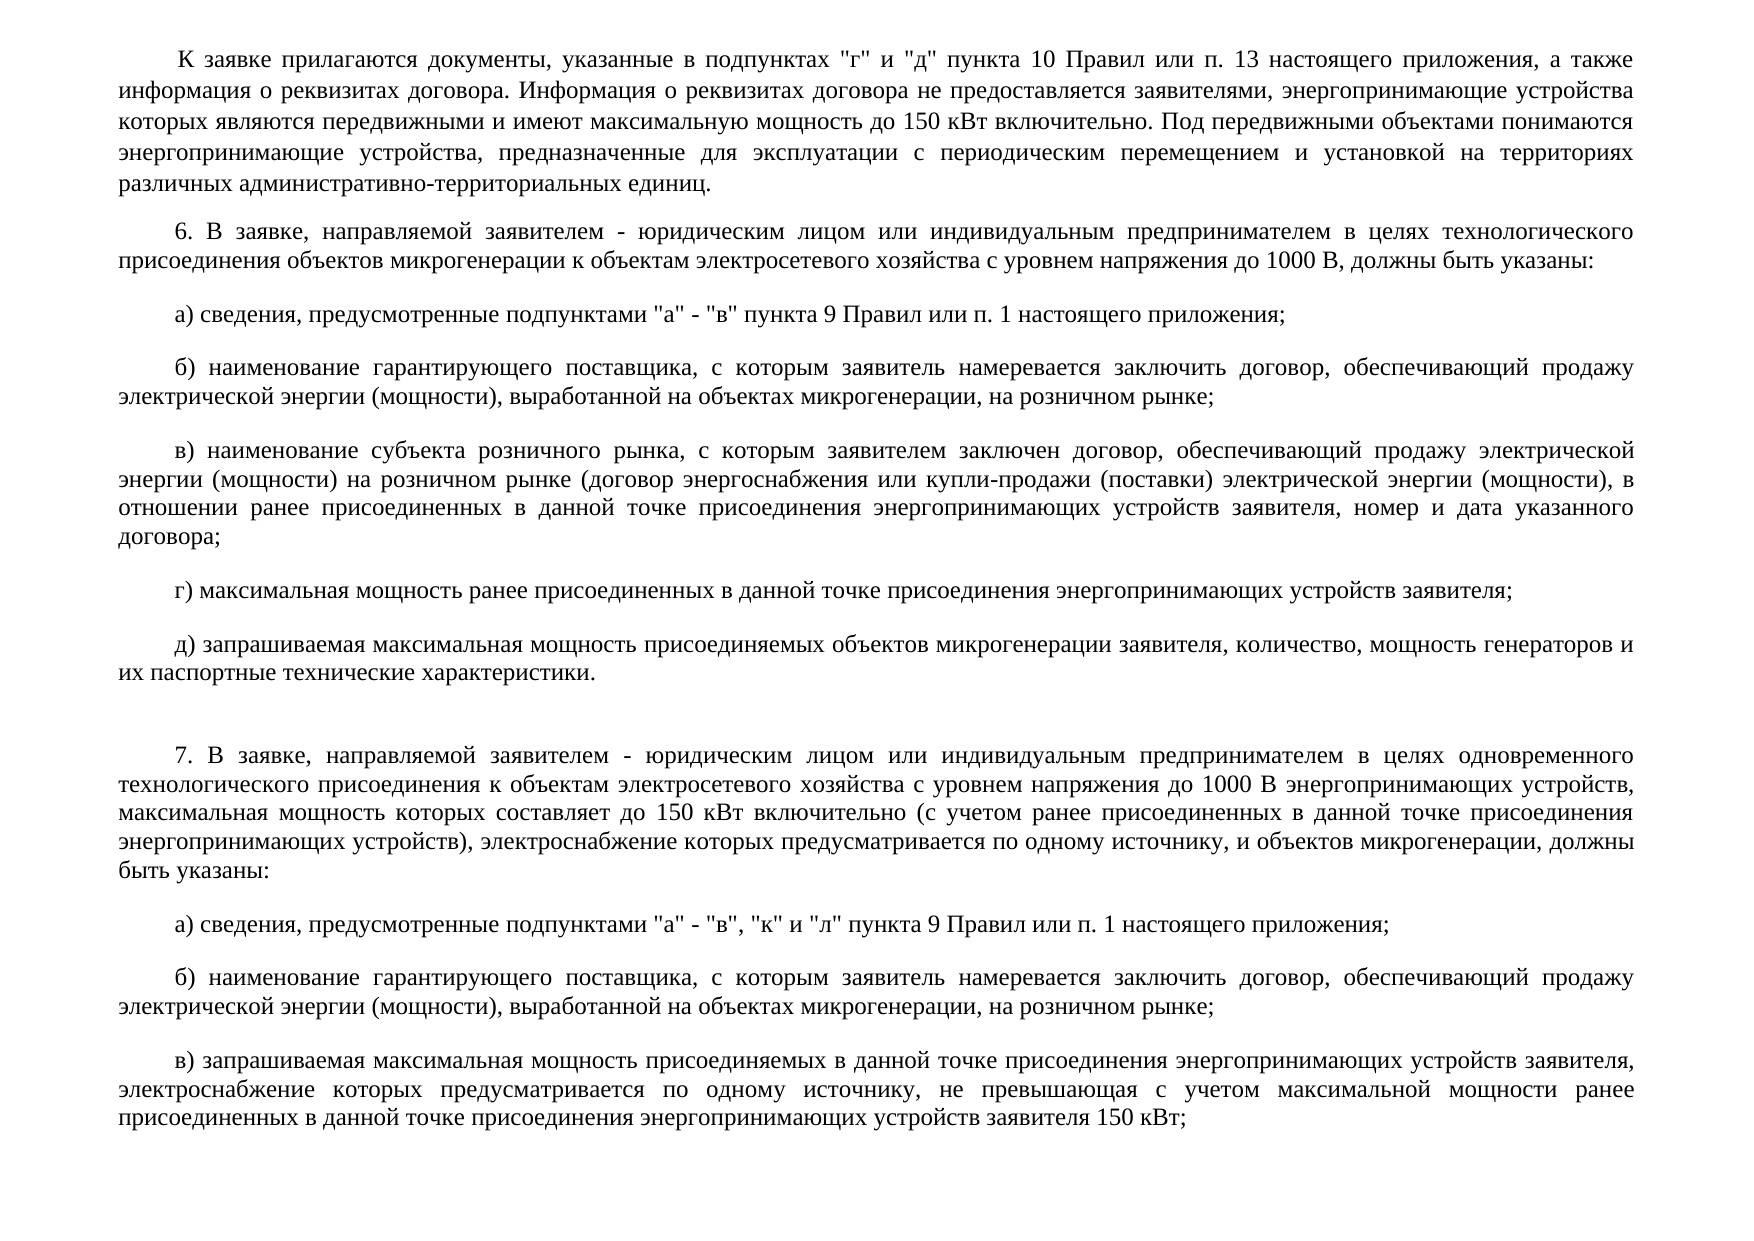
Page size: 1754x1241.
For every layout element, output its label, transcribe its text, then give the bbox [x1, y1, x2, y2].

text б) наименование гарантирующего поставщика, с которым заявитель намеревается заключить договор, обеспечивающий продажу электрической энергии (мощности), выработанной на объектах микрогенерации, на розничном рынке; [118, 962, 1636, 1020]
text в) запрашиваемая максимальная мощность присоединяемых в данной точке присоединения энергопринимающих устройств заявителя, электроснабжение которых предусматривается по одному источнику, не превышающая с учетом максимальной мощности ранее присоединенных в данной точке присоединения энергопринимающих устройств заявителя 150 кВт; [118, 1045, 1636, 1131]
text а) сведения, предусмотренные подпунктами "а" - "в", "к" и "л" пункта 9 Правил или п. 1 настоящего приложения; [118, 909, 1636, 937]
text г) максимальная мощность ранее присоединенных в данной точке присоединения энергопринимающих устройств заявителя; [118, 575, 1636, 604]
text 7. В заявке, направляемой заявителем - юридическим лицом или индивидуальным предпринимателем в целях одновременного технологического присоединения к объектам электросетевого хозяйства с уровнем напряжения до 1000 В энергопринимающих устройств, максимальная мощность которых составляет до 150 кВт включительно (с учетом ранее присоединенных в данной точке присоединения энергопринимающих устройств), электроснабжение которых предусматривается по одному источнику, и объектов микрогенерации, должны быть указаны: [118, 740, 1636, 884]
text К заявке прилагаются документы, указанные в подпунктах "г" и "д" пункта 10 Правил или п. 13 настоящего приложения, а также информация о реквизитах договора. Информация о реквизитах договора не предоставляется заявителями, энергопринимающие устройства которых являются передвижными и имеют максимальную мощность до 150 кВт включительно. Под передвижными объектами понимаются энергопринимающие устройства, предназначенные для эксплуатации с периодическим перемещением и установкой на территориях различных административно-территориальных единиц. [118, 44, 1636, 197]
text 6. В заявке, направляемой заявителем - юридическим лицом или индивидуальным предпринимателем в целях технологического присоединения объектов микрогенерации к объектам электросетевого хозяйства с уровнем напряжения до 1000 В, должны быть указаны: [118, 216, 1636, 274]
text д) запрашиваемая максимальная мощность присоединяемых объектов микрогенерации заявителя, количество, мощность генераторов и их паспортные технические характеристики. [118, 629, 1636, 686]
text в) наименование субъекта розничного рынка, с которым заявителем заключен договор, обеспечивающий продажу электрической энергии (мощности) на розничном рынке (договор энергоснабжения или купли-продажи (поставки) электрической энергии (мощности), в отношении ранее присоединенных в данной точке присоединения энергопринимающих устройств заявителя, номер и дата указанного договора; [118, 435, 1636, 550]
text а) сведения, предусмотренные подпунктами "а" - "в" пункта 9 Правил или п. 1 настоящего приложения; [118, 299, 1636, 327]
text б) наименование гарантирующего поставщика, с которым заявитель намеревается заключить договор, обеспечивающий продажу электрической энергии (мощности), выработанной на объектах микрогенерации, на розничном рынке; [118, 352, 1636, 410]
